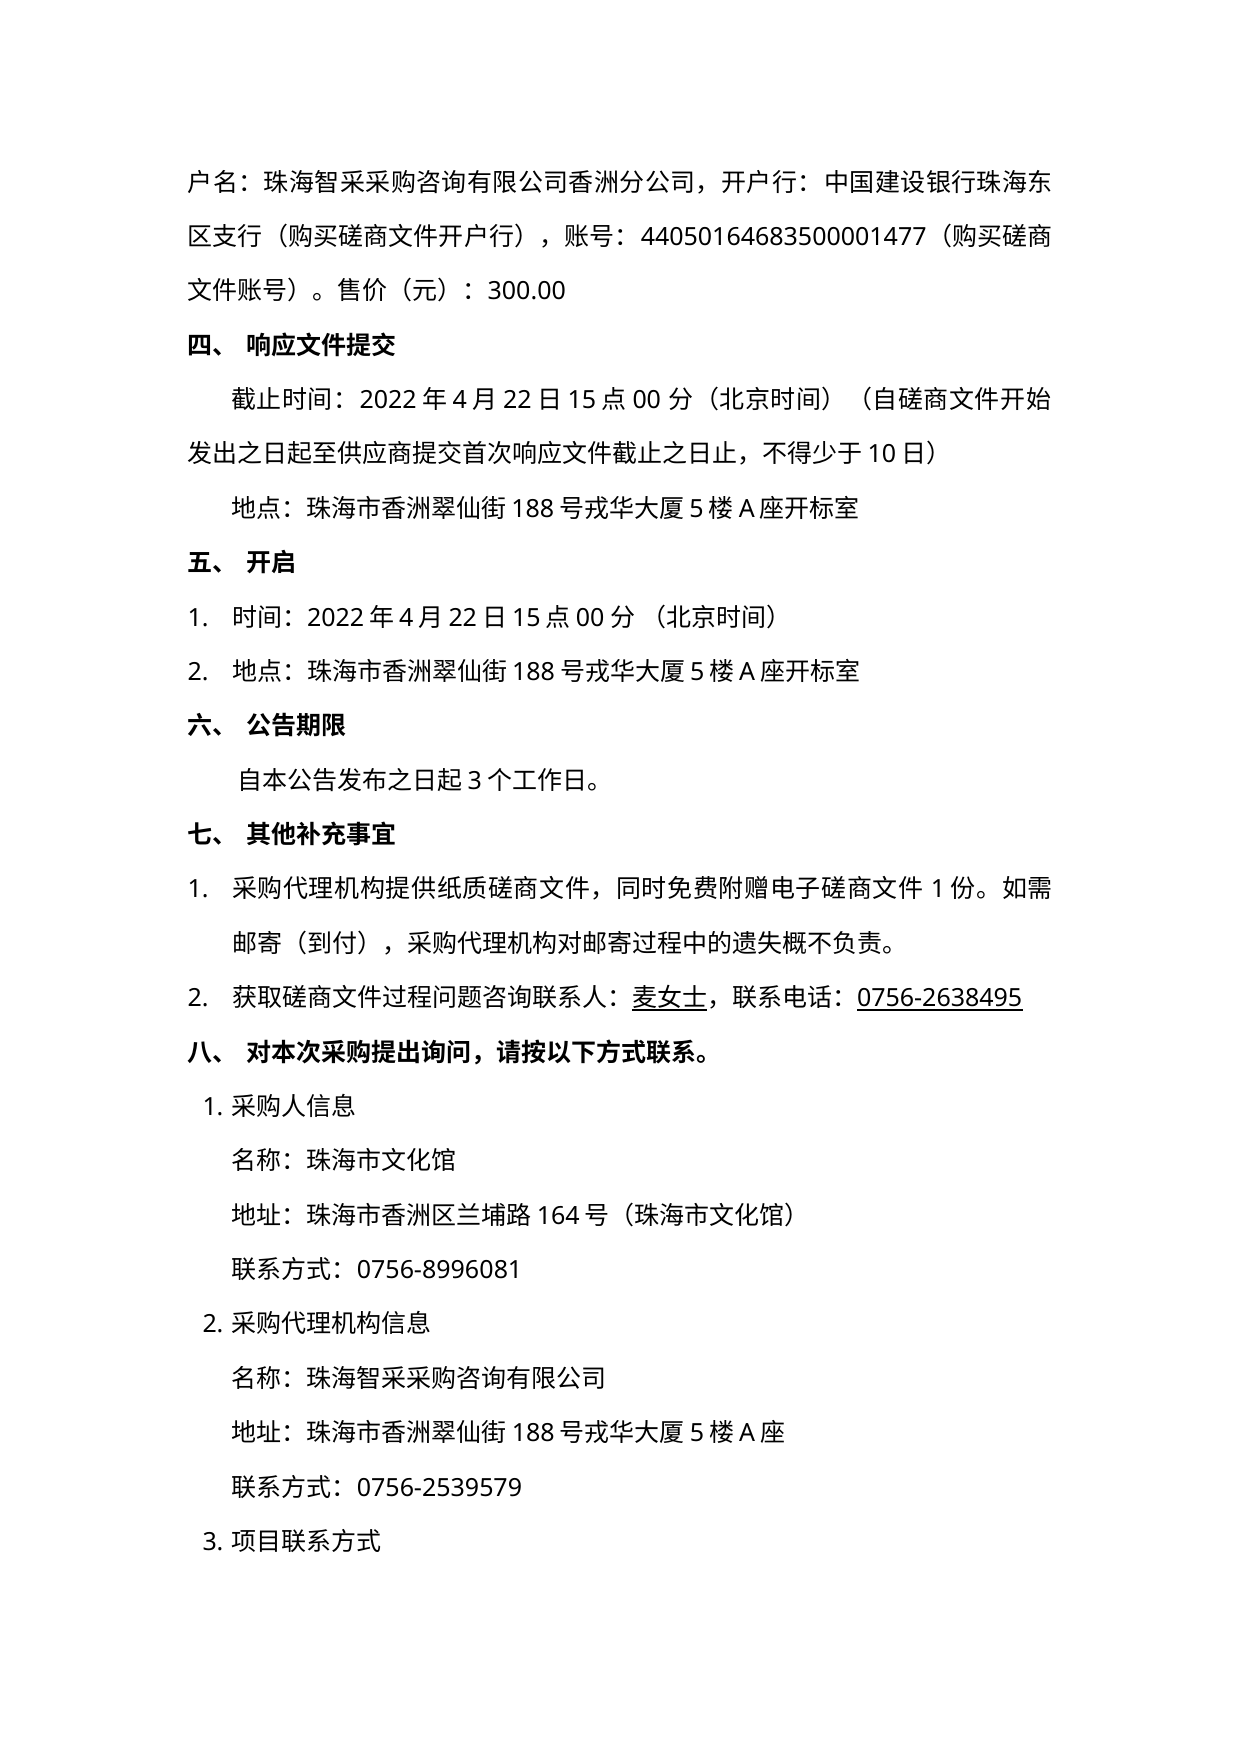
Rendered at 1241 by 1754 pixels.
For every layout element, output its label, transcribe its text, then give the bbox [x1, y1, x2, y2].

list 其他补充事宜 [187, 814, 1053, 851]
list 获取磋商文件过程问题咨询联系人：麦女士，联系电话：0756-2638495 [187, 978, 1053, 1014]
list 响应文件提交 [187, 325, 1053, 361]
list 采购人信息 [202, 1086, 1053, 1123]
text 自本公告发布之日起3个工作日。 [187, 760, 1053, 796]
list 时间：2022年4月22日15点00 分 （北京时间） [187, 597, 1053, 633]
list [187, 162, 1053, 307]
text 联系方式：0756-2539579 [232, 1467, 1053, 1503]
list 地点：珠海市香洲翠仙街188号戎华大厦5楼A座开标室 [187, 651, 1053, 688]
list 采购代理机构提供纸质磋商文件，同时免费附赠电子磋商文件1份。如需邮寄（到付），采购代理机构对邮寄过程中的遗失概不负责。 [187, 869, 1053, 959]
text 地址：珠海市香洲翠仙街188号戎华大厦5楼A座 [232, 1413, 1053, 1449]
list 截止时间：2022年4月22日15点00 分（北京时间）（自磋商文件开始发出之日起至供应商提交首次响应文件截止之日止，不得少于10日） [187, 379, 1053, 470]
list 地点：珠海市香洲翠仙街188号戎华大厦5楼A座开标室 [187, 488, 1053, 524]
list 公告期限 [187, 706, 1053, 742]
text 联系方式：0756-8996081 [232, 1249, 1053, 1286]
list 对本次采购提出询问，请按以下方式联系。 [187, 1032, 1053, 1068]
text 名称：珠海智采采购咨询有限公司 [232, 1358, 1053, 1394]
text 地址：珠海市香洲区兰埔路164号（珠海市文化馆） [232, 1195, 1053, 1231]
list 开启 [187, 543, 1053, 579]
list 项目联系方式 [202, 1521, 1053, 1558]
text 名称：珠海市文化馆 [232, 1141, 1053, 1177]
list 采购代理机构信息 [202, 1304, 1053, 1340]
